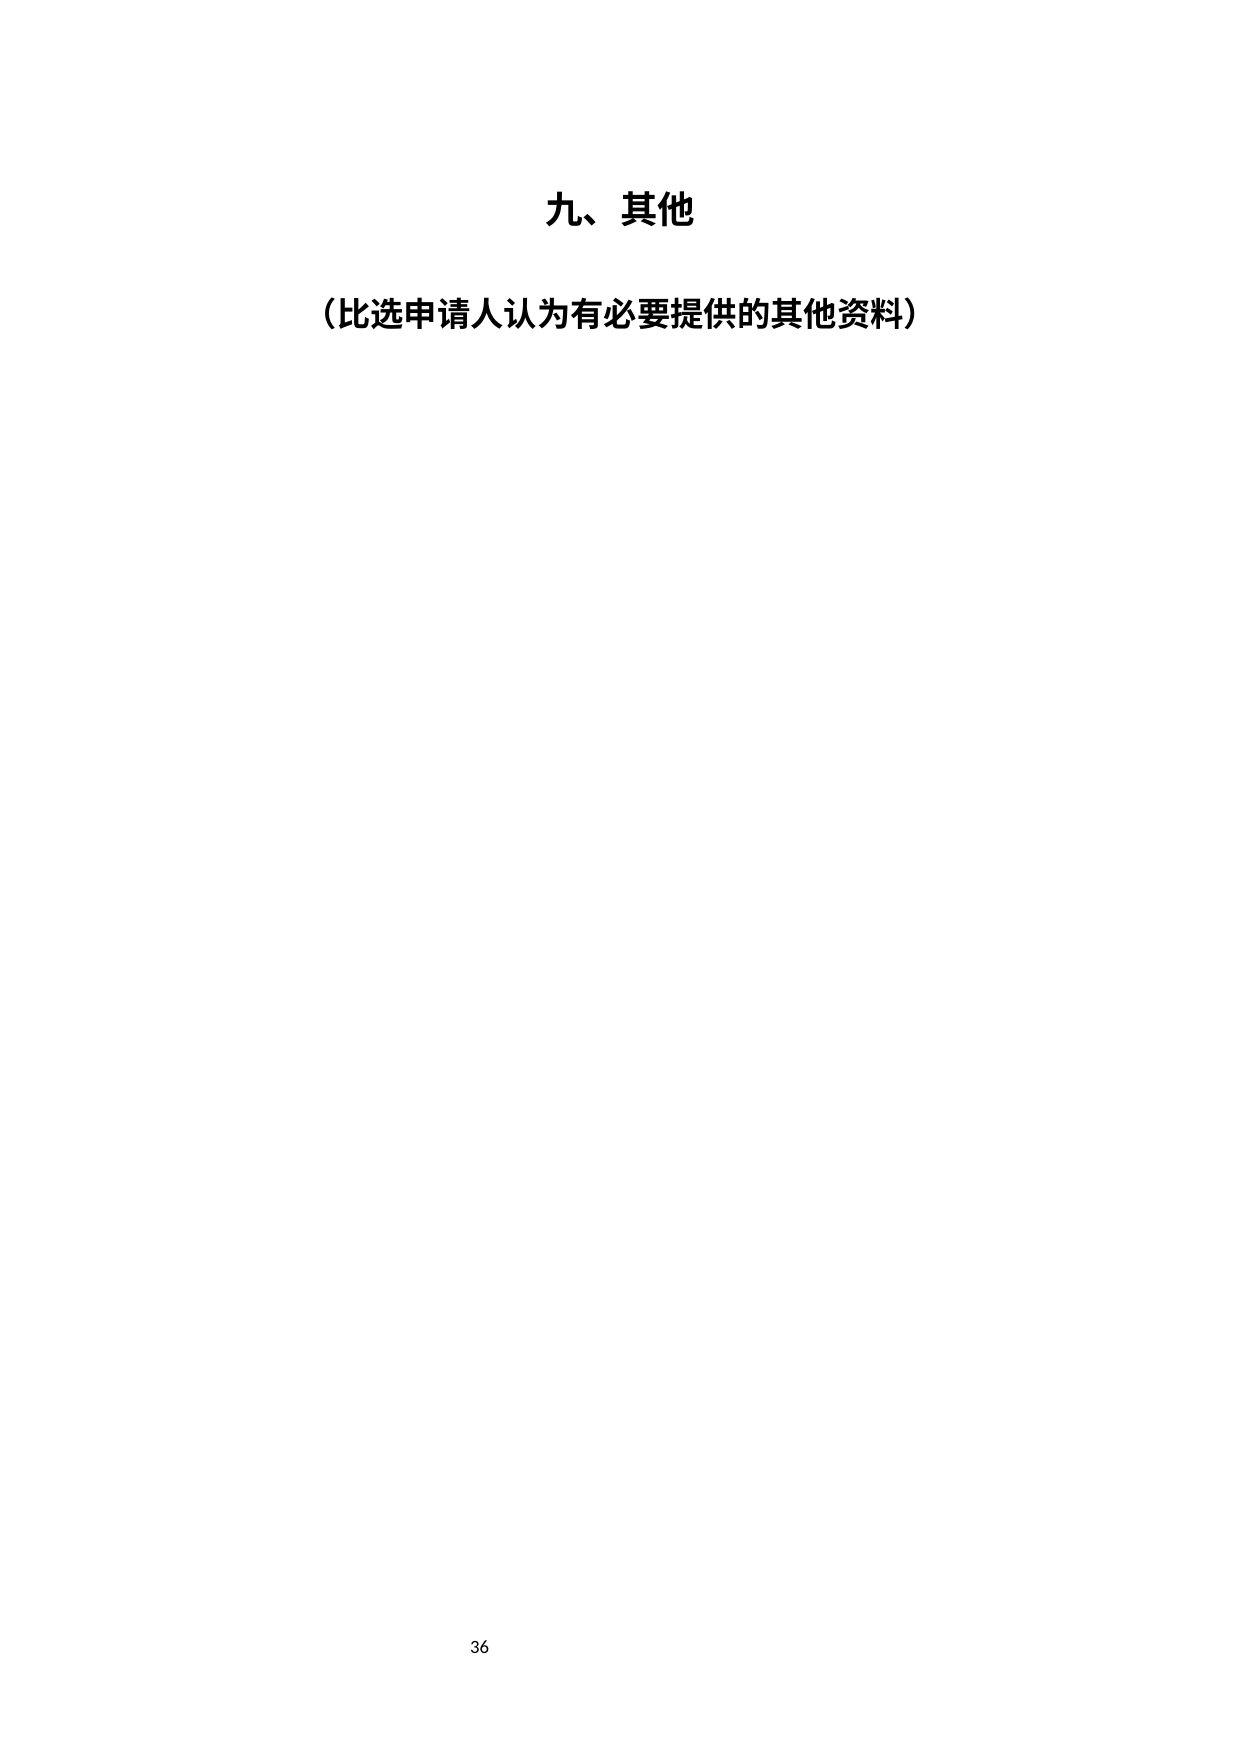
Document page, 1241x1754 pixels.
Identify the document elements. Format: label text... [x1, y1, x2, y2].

subtitle 九、其他 [112, 174, 1128, 239]
text （比选申请人认为有必要提供的其他资料） [112, 279, 1128, 344]
